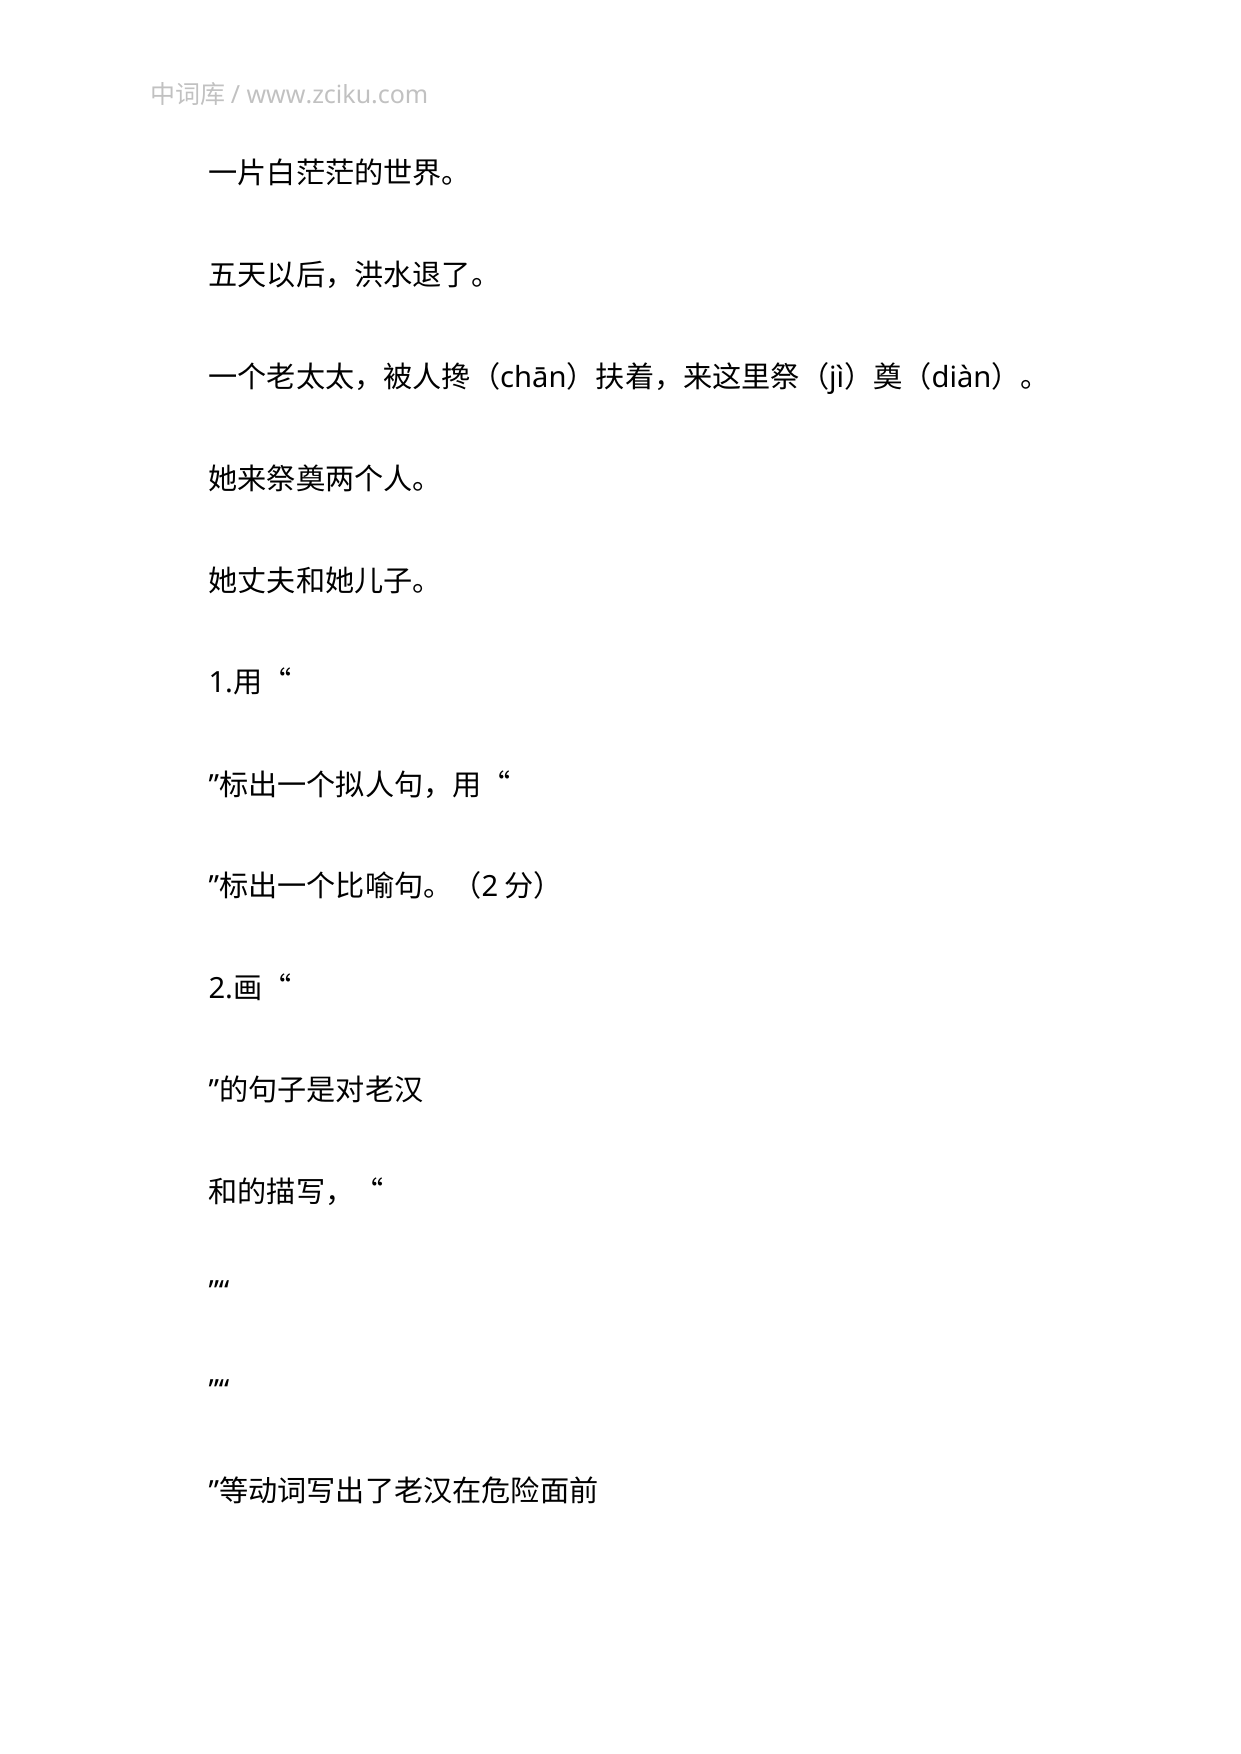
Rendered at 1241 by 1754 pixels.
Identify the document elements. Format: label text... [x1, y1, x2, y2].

text 一片白茫茫的世界。 [150, 150, 1090, 192]
text 2.画“ [150, 965, 1090, 1007]
text 她丈夫和她儿子。 [150, 557, 1090, 599]
text ”的句子是对老汉 [150, 1067, 1090, 1109]
text 1.用“ [150, 659, 1090, 701]
text 她来祭奠两个人。 [150, 456, 1090, 498]
text 五天以后，洪水退了。 [150, 252, 1090, 294]
text ”标出一个拟人句，用“ [150, 761, 1090, 803]
text ”等动词写出了老汉在危险面前 [150, 1468, 1090, 1510]
text 一个老太太，被人搀（chān）扶着，来这里祭（jì）奠（diàn）。 [150, 353, 1090, 396]
text 和的描写，“ [150, 1169, 1090, 1211]
text ”“ [150, 1369, 1090, 1409]
text ”标出一个比喻句。（2分） [150, 863, 1090, 905]
text ”“ [150, 1271, 1090, 1310]
